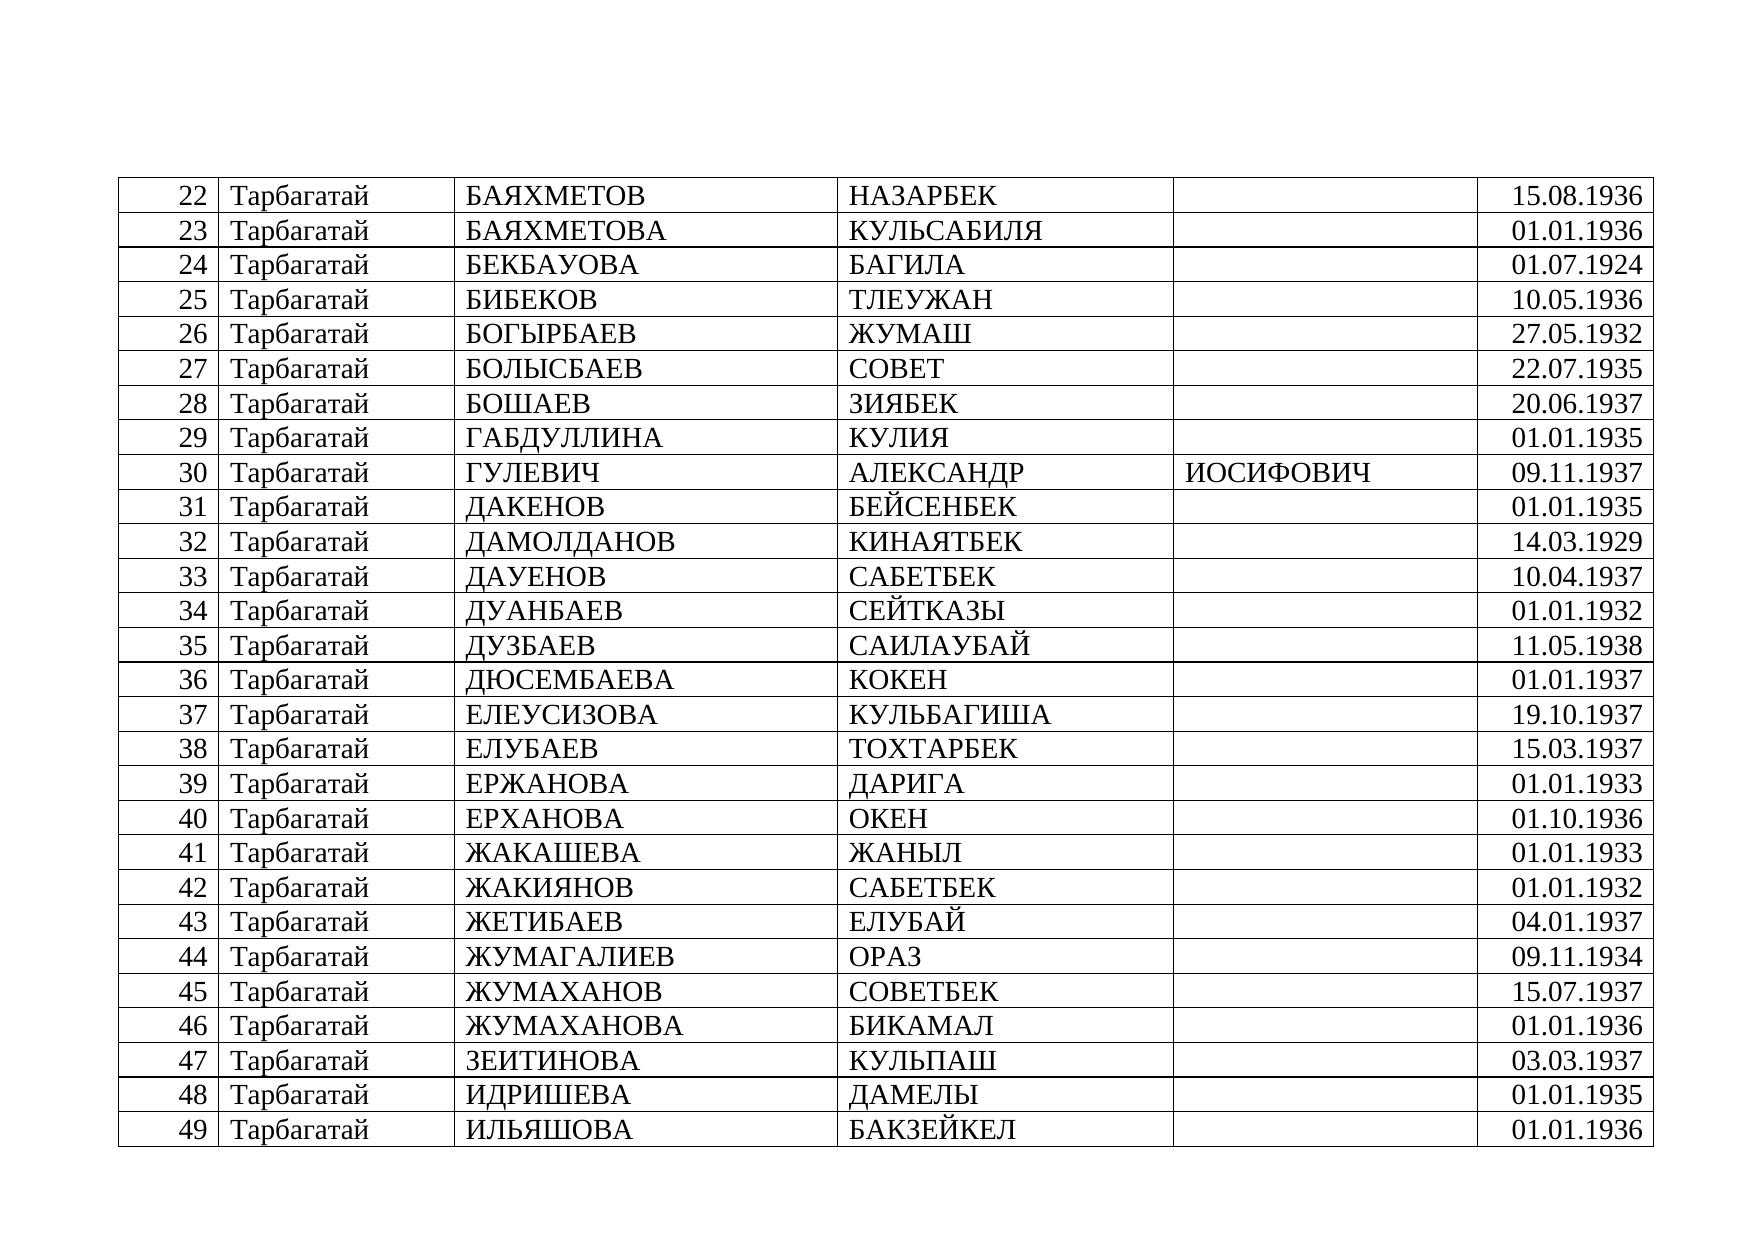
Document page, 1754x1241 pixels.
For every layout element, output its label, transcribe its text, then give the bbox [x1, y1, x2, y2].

table_cell САИЛАУБАЙ [838, 628, 1173, 661]
table_cell Тарбагатай [219, 870, 454, 903]
table_cell [1174, 213, 1477, 246]
table_cell Тарбагатай [219, 1112, 454, 1146]
table_cell 40 [119, 801, 218, 834]
table_cell 15.08.1936 [1478, 178, 1653, 212]
table_cell 45 [119, 974, 218, 1007]
table_cell [1174, 1043, 1477, 1076]
table_cell 30 [119, 455, 218, 488]
table_cell БОШАЕВ [455, 386, 837, 419]
table_cell ИЛЬЯШОВА [455, 1112, 837, 1146]
table_cell БИБЕКОВ [455, 282, 837, 316]
table_cell Тарбагатай [219, 801, 454, 834]
table_cell ЗЕИТИНОВА [455, 1043, 837, 1076]
table_cell ГАБДУЛЛИНА [455, 420, 837, 454]
table_cell ДАМЕЛЫ [838, 1078, 1173, 1111]
table_cell 15.03.1937 [1478, 732, 1653, 765]
table_cell Тарбагатай [219, 282, 454, 316]
table_cell БАГИЛА [838, 248, 1173, 281]
table_cell [1174, 282, 1477, 316]
table_cell 01.01.1937 [1478, 663, 1653, 696]
table_cell 01.01.1935 [1478, 490, 1653, 523]
table_cell 10.05.1936 [1478, 282, 1653, 316]
table_cell ЖАКИЯНОВ [455, 870, 837, 903]
table_cell 10.04.1937 [1478, 559, 1653, 592]
table_cell ЖУМАХАНОВ [455, 974, 837, 1007]
table_cell ГУЛЕВИЧ [455, 455, 837, 488]
table_cell БОЛЫСБАЕВ [455, 351, 837, 385]
table_cell [1174, 351, 1477, 385]
table_cell КУЛЬБАГИША [838, 697, 1173, 731]
table_cell 04.01.1937 [1478, 905, 1653, 938]
table_cell [1174, 559, 1477, 592]
table_cell 34 [119, 593, 218, 627]
table_cell ТОХТАРБЕК [838, 732, 1173, 765]
table_cell НАЗАРБЕК [838, 178, 1173, 212]
table_cell 27.05.1932 [1478, 317, 1653, 350]
table_cell ЖУМАШ [838, 317, 1173, 350]
table_cell 22.07.1935 [1478, 351, 1653, 385]
table_cell Тарбагатай [219, 178, 454, 212]
table_cell 09.11.1934 [1478, 939, 1653, 973]
table_cell 01.01.1932 [1478, 593, 1653, 627]
table_cell [1174, 974, 1477, 1007]
table_cell ЖАКАШЕВА [455, 835, 837, 869]
table_cell КОКЕН [838, 663, 1173, 696]
table_cell [1174, 1008, 1477, 1042]
table_cell ЖЕТИБАЕВ [455, 905, 837, 938]
table_cell КУЛИЯ [838, 420, 1173, 454]
table_cell 19.10.1937 [1478, 697, 1653, 731]
table_cell Тарбагатай [219, 455, 454, 488]
table_cell КУЛЬСАБИЛЯ [838, 213, 1173, 246]
table_cell Тарбагатай [219, 835, 454, 869]
table_cell 14.03.1929 [1478, 524, 1653, 558]
table_cell Тарбагатай [219, 1008, 454, 1042]
table_cell ЖАНЫЛ [838, 835, 1173, 869]
table_cell 09.11.1937 [1478, 455, 1653, 488]
table_cell 44 [119, 939, 218, 973]
table_cell Тарбагатай [219, 766, 454, 800]
table_cell 28 [119, 386, 218, 419]
table_cell 01.01.1932 [1478, 870, 1653, 903]
table_cell Тарбагатай [219, 317, 454, 350]
table_cell 11.05.1938 [1478, 628, 1653, 661]
table_cell ЕРХАНОВА [455, 801, 837, 834]
table_cell [1174, 939, 1477, 973]
table_cell ИОСИФОВИЧ [1174, 455, 1477, 488]
table_cell БОГЫРБАЕВ [455, 317, 837, 350]
table_cell ОРАЗ [838, 939, 1173, 973]
table_cell [1174, 732, 1477, 765]
table_cell Тарбагатай [219, 490, 454, 523]
table_cell ДАМОЛДАНОВ [455, 524, 837, 558]
table_cell СОВЕТБЕК [838, 974, 1173, 1007]
table_cell [1174, 663, 1477, 696]
table_cell 29 [119, 420, 218, 454]
table_cell 27 [119, 351, 218, 385]
table_cell БИКАМАЛ [838, 1008, 1173, 1042]
table_cell [1174, 1078, 1477, 1111]
table_cell Тарбагатай [219, 939, 454, 973]
table_cell [1174, 593, 1477, 627]
table_cell ИДРИШЕВА [455, 1078, 837, 1111]
table_cell ДУЗБАЕВ [455, 628, 837, 661]
table_cell Тарбагатай [219, 524, 454, 558]
table_cell [1174, 835, 1477, 869]
table_cell Тарбагатай [219, 593, 454, 627]
table_cell Тарбагатай [219, 905, 454, 938]
table_cell САБЕТБЕК [838, 870, 1173, 903]
table_cell [1174, 524, 1477, 558]
table_cell ДАРИГА [838, 766, 1173, 800]
table_cell ЕРЖАНОВА [455, 766, 837, 800]
table_cell Тарбагатай [219, 420, 454, 454]
table_cell [1174, 801, 1477, 834]
table_cell ОКЕН [838, 801, 1173, 834]
table_cell 24 [119, 248, 218, 281]
table_cell 15.07.1937 [1478, 974, 1653, 1007]
table_cell [1174, 420, 1477, 454]
table_cell 42 [119, 870, 218, 903]
table_cell Тарбагатай [219, 1078, 454, 1111]
table_cell [1174, 317, 1477, 350]
table_cell 01.01.1936 [1478, 213, 1653, 246]
table_cell Тарбагатай [219, 559, 454, 592]
table_cell ТЛЕУЖАН [838, 282, 1173, 316]
table_cell ЖУМАХАНОВА [455, 1008, 837, 1042]
table_cell АЛЕКСАНДР [838, 455, 1173, 488]
table_cell 01.01.1936 [1478, 1112, 1653, 1146]
table_cell Тарбагатай [219, 697, 454, 731]
table_cell ДАУЕНОВ [455, 559, 837, 592]
table_cell [1174, 1112, 1477, 1146]
table_cell САБЕТБЕК [838, 559, 1173, 592]
table_cell 01.01.1936 [1478, 1008, 1653, 1042]
table_cell СЕЙТКАЗЫ [838, 593, 1173, 627]
table_cell Тарбагатай [219, 213, 454, 246]
table_cell 01.01.1935 [1478, 420, 1653, 454]
table_cell [1174, 490, 1477, 523]
table_cell 46 [119, 1008, 218, 1042]
table_cell Тарбагатай [219, 974, 454, 1007]
table_cell 23 [119, 213, 218, 246]
table_cell 38 [119, 732, 218, 765]
table_cell [1174, 248, 1477, 281]
table_cell 01.07.1924 [1478, 248, 1653, 281]
table_cell 39 [119, 766, 218, 800]
table_cell 49 [119, 1112, 218, 1146]
table_cell ДУАНБАЕВ [455, 593, 837, 627]
table_cell [1174, 628, 1477, 661]
table_cell 32 [119, 524, 218, 558]
table_cell 03.03.1937 [1478, 1043, 1653, 1076]
table_cell 41 [119, 835, 218, 869]
table_cell СОВЕТ [838, 351, 1173, 385]
table_cell КИНАЯТБЕК [838, 524, 1173, 558]
table_cell ЕЛУБАЙ [838, 905, 1173, 938]
table_cell 22 [119, 178, 218, 212]
table_cell Тарбагатай [219, 351, 454, 385]
table_cell 35 [119, 628, 218, 661]
table_cell БАЯХМЕТОВ [455, 178, 837, 212]
table_cell БЕЙСЕНБЕК [838, 490, 1173, 523]
table_cell Тарбагатай [219, 1043, 454, 1076]
table_cell 43 [119, 905, 218, 938]
table_cell 31 [119, 490, 218, 523]
table_cell БЕКБАУОВА [455, 248, 837, 281]
table_cell ЖУМАГАЛИЕВ [455, 939, 837, 973]
table_cell [1174, 870, 1477, 903]
table_cell Тарбагатай [219, 732, 454, 765]
table_cell ЕЛЕУСИЗОВА [455, 697, 837, 731]
table_cell Тарбагатай [219, 386, 454, 419]
table_cell 26 [119, 317, 218, 350]
table_cell Тарбагатай [219, 248, 454, 281]
table_cell 25 [119, 282, 218, 316]
table_cell [1174, 905, 1477, 938]
table_cell 37 [119, 697, 218, 731]
table_cell [1174, 386, 1477, 419]
table_cell ДАКЕНОВ [455, 490, 837, 523]
table_cell БАЯХМЕТОВА [455, 213, 837, 246]
table_cell 01.01.1935 [1478, 1078, 1653, 1111]
table_cell 01.10.1936 [1478, 801, 1653, 834]
table_cell 20.06.1937 [1478, 386, 1653, 419]
table_cell 01.01.1933 [1478, 766, 1653, 800]
table_cell 36 [119, 663, 218, 696]
table_cell 48 [119, 1078, 218, 1111]
table_cell КУЛЬПАШ [838, 1043, 1173, 1076]
table_cell 47 [119, 1043, 218, 1076]
table_cell 33 [119, 559, 218, 592]
table_cell 01.01.1933 [1478, 835, 1653, 869]
table_cell БАКЗЕЙКЕЛ [838, 1112, 1173, 1146]
table_cell [1174, 697, 1477, 731]
table_cell ЕЛУБАЕВ [455, 732, 837, 765]
table_cell [1174, 178, 1477, 212]
table_cell Тарбагатай [219, 628, 454, 661]
table_cell [1174, 766, 1477, 800]
table_cell ЗИЯБЕК [838, 386, 1173, 419]
table_cell ДЮСЕМБАЕВА [455, 663, 837, 696]
table_cell Тарбагатай [219, 663, 454, 696]
